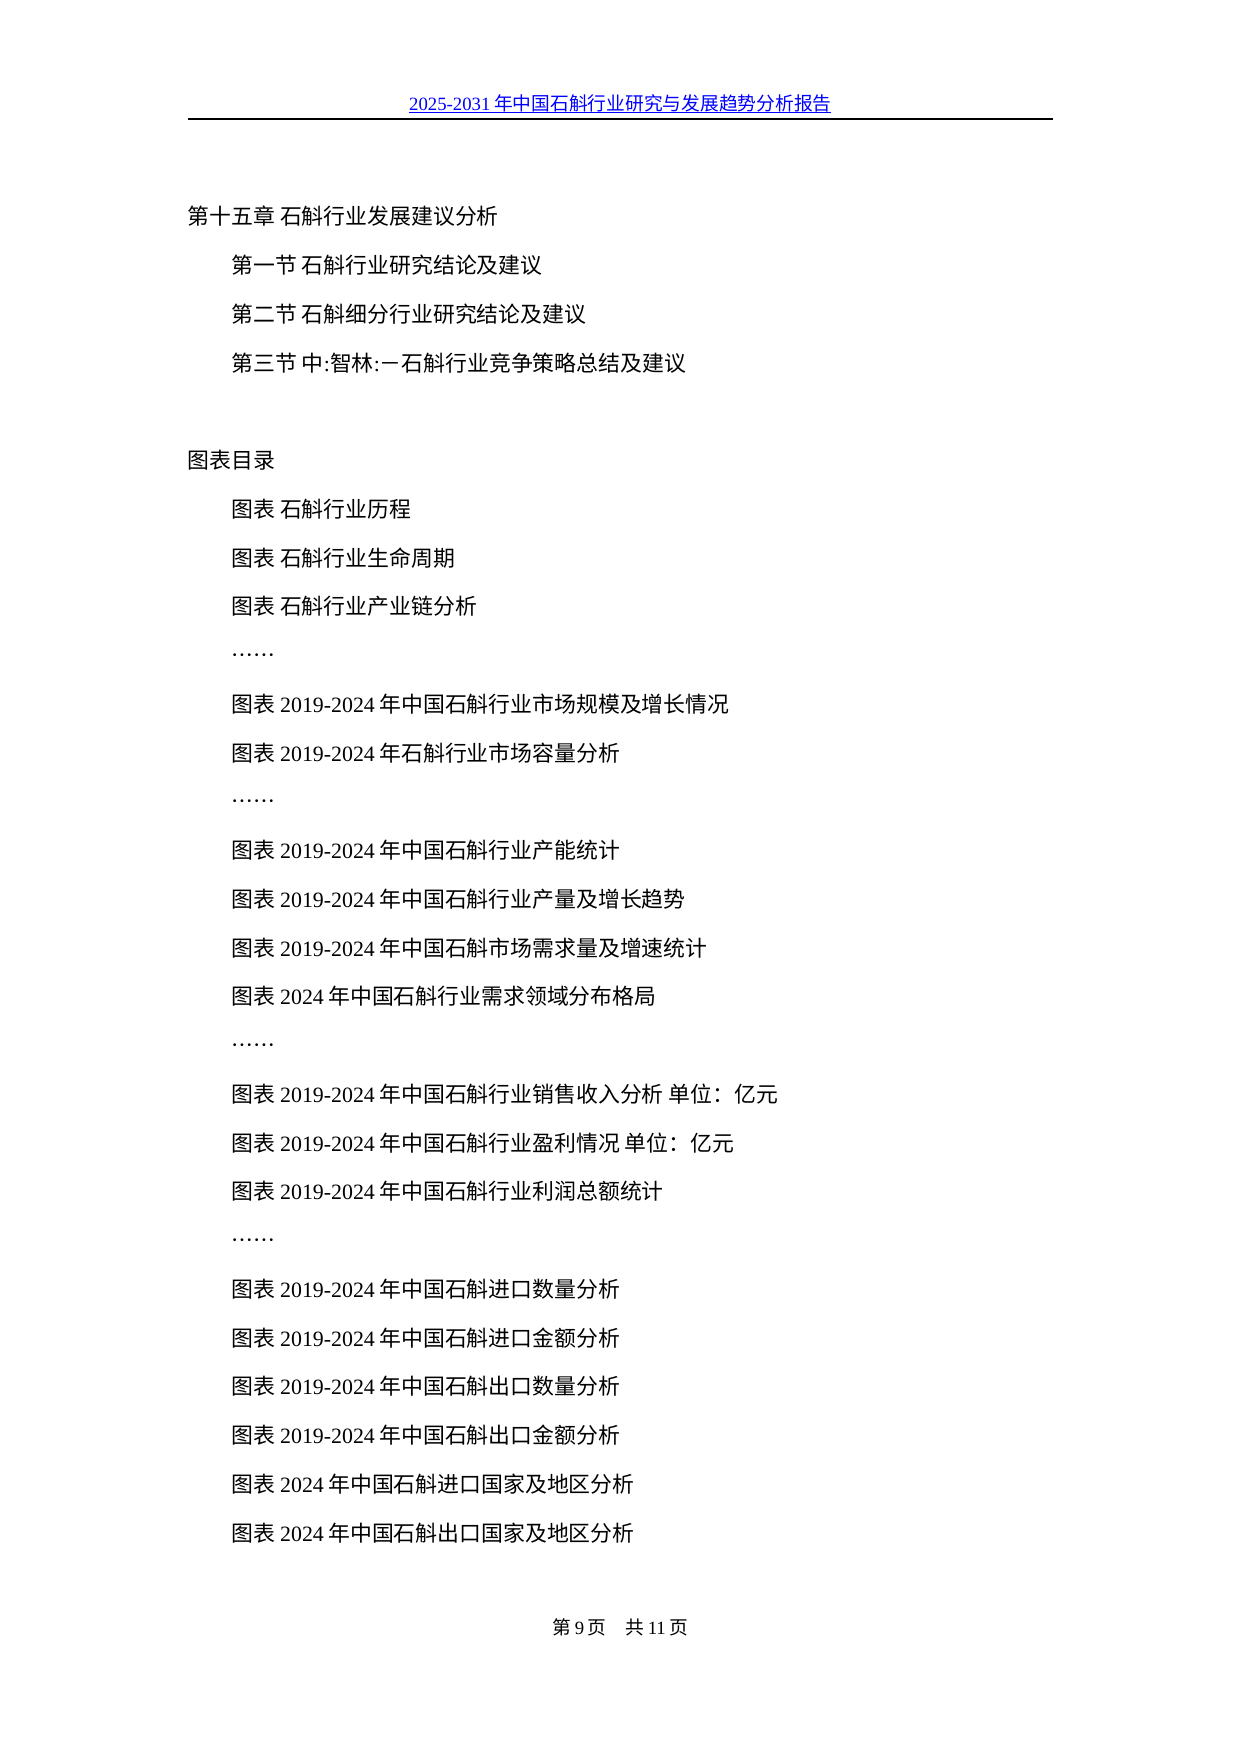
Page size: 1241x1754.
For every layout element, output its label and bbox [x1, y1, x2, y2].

text [187, 150, 1053, 1548]
